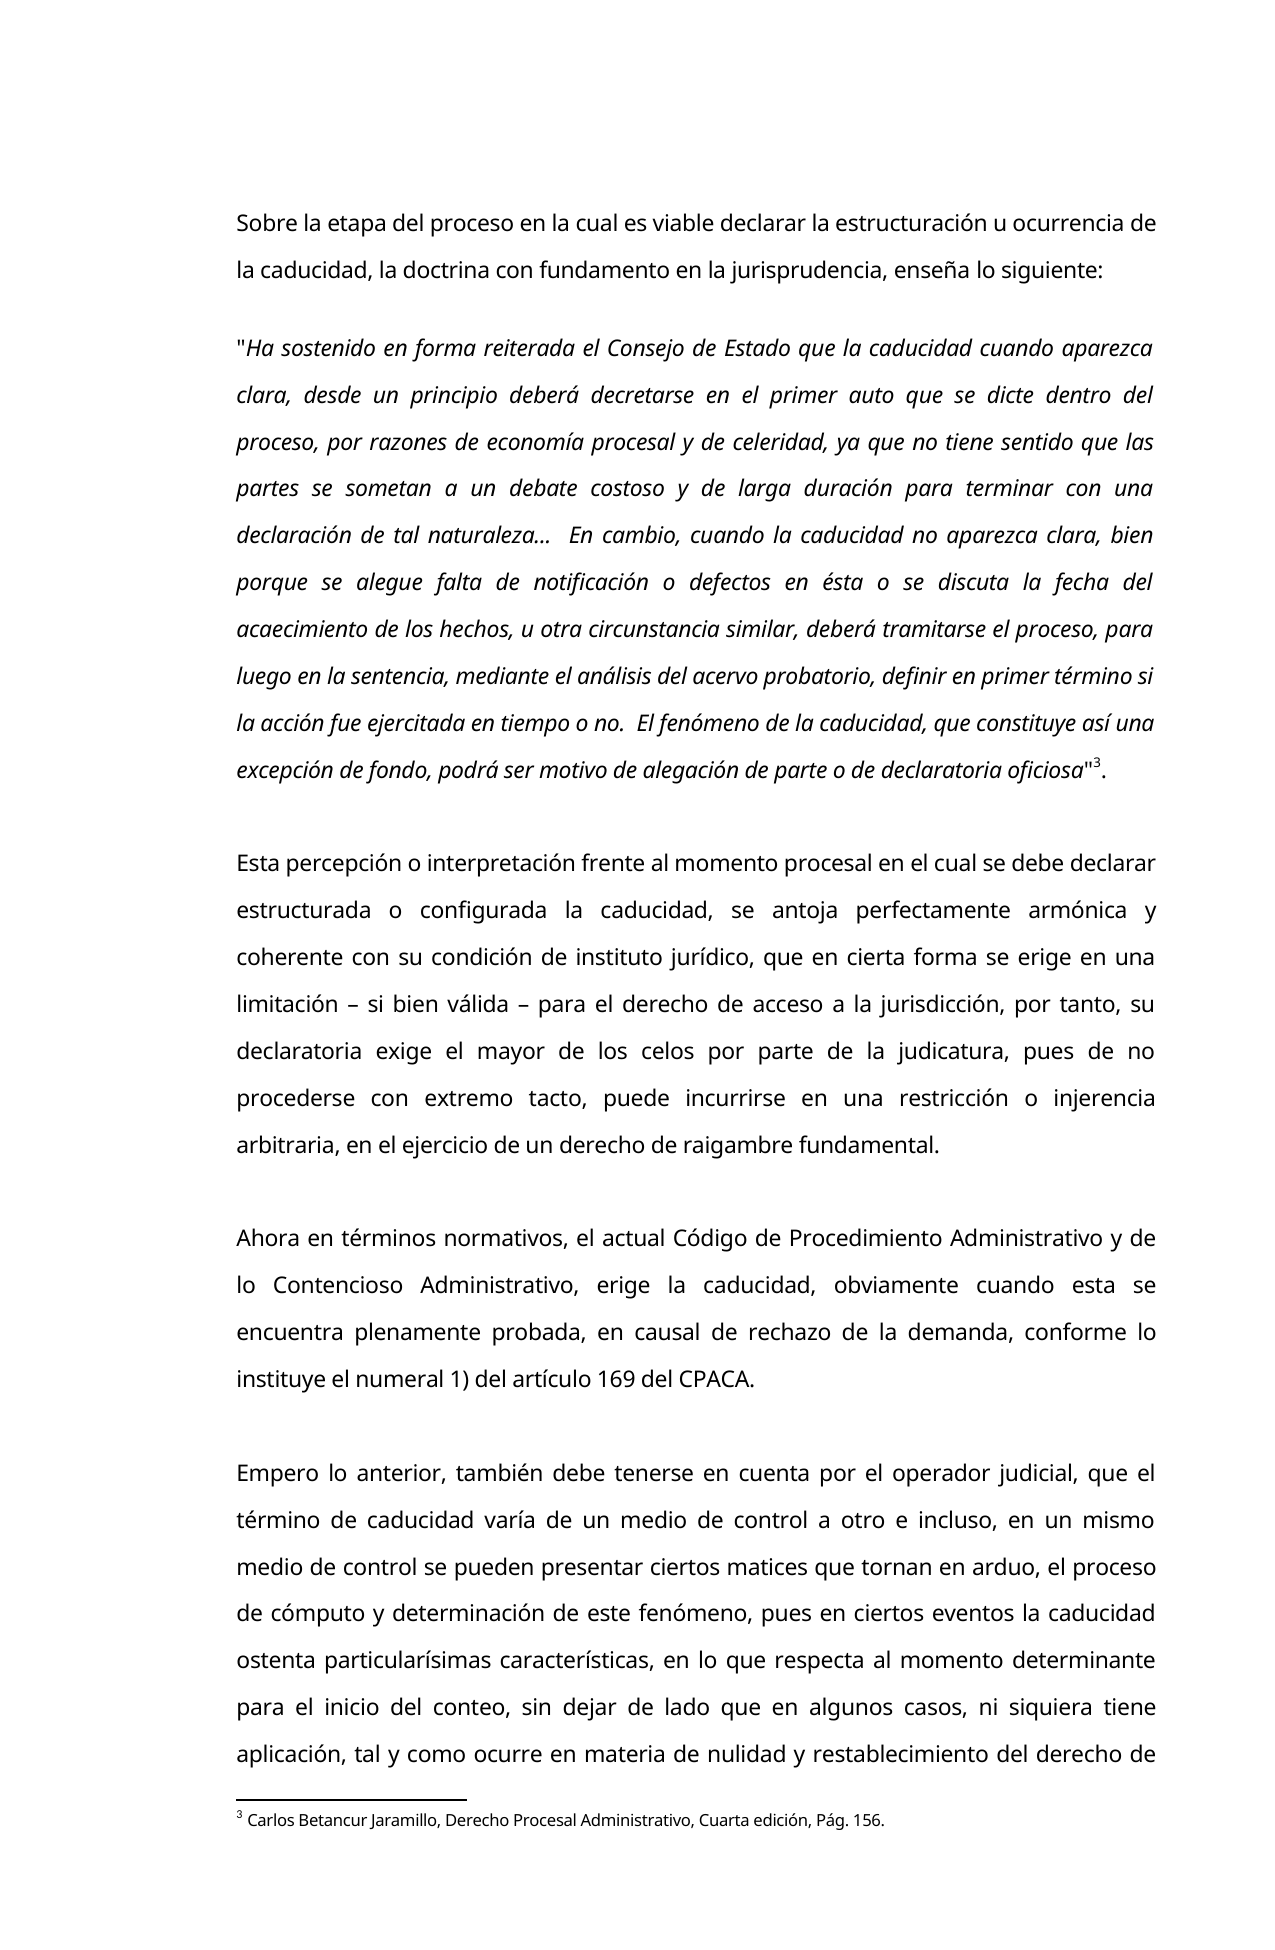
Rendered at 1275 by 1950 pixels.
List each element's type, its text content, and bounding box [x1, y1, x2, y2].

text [236, 1457, 1157, 1769]
text "Ha sostenido en forma reiterada el Consejo de Estado que la caducidad cuando aparezca clara, desde un principio deberá decretarse en el primer auto que se dicte dentro del proceso, por razones de economía procesal y de celeridad, ya que no tiene sentido que las partes se sometan a un debate costoso y de larga duración para terminar con una declaración de tal naturaleza... En cambio, cuando la caducidad no aparezca clara, bien porque se alegue falta de notificación o defectos en ésta o se discuta la fecha del acaecimiento de los hechos, u otra circunstancia similar, deberá tramitarse el proceso, para luego en la sentencia, mediante el análisis del acervo probatorio, definir en primer término si la acción fue ejercitada en tiempo o no. El fenómeno de la caducidad, que constituye así una excepción de fondo, podrá ser motivo de alegación de parte o de declaratoria oficiosa". [236, 332, 1157, 785]
text Esta percepción o interpretación frente al momento procesal en el cual se debe declarar estructurada o configurada la caducidad, se antoja perfectamente armónica y coherente con su condición de instituto jurídico, que en cierta forma se erige en una limitación – si bien válida – para el derecho de acceso a la jurisdicción, por tanto, su declaratoria exige el mayor de los celos por parte de la judicatura, pues de no procederse con extremo tacto, puede incurrirse en una restricción o injerencia arbitraria, en el ejercicio de un derecho de raigambre fundamental. [236, 847, 1157, 1160]
text Ahora en términos normativos, el actual Código de Procedimiento Administrativo y de lo Contencioso Administrativo, erige la caducidad, obviamente cuando esta se encuentra plenamente probada, en causal de rechazo de la demanda, conforme lo instituye el numeral 1) del artículo 169 del CPACA. [236, 1222, 1157, 1394]
text Sobre la etapa del proceso en la cual es viable declarar la estructuración u ocurrencia de la caducidad, la doctrina con fundamento en la jurisprudencia, enseña lo siguiente: [236, 207, 1157, 285]
